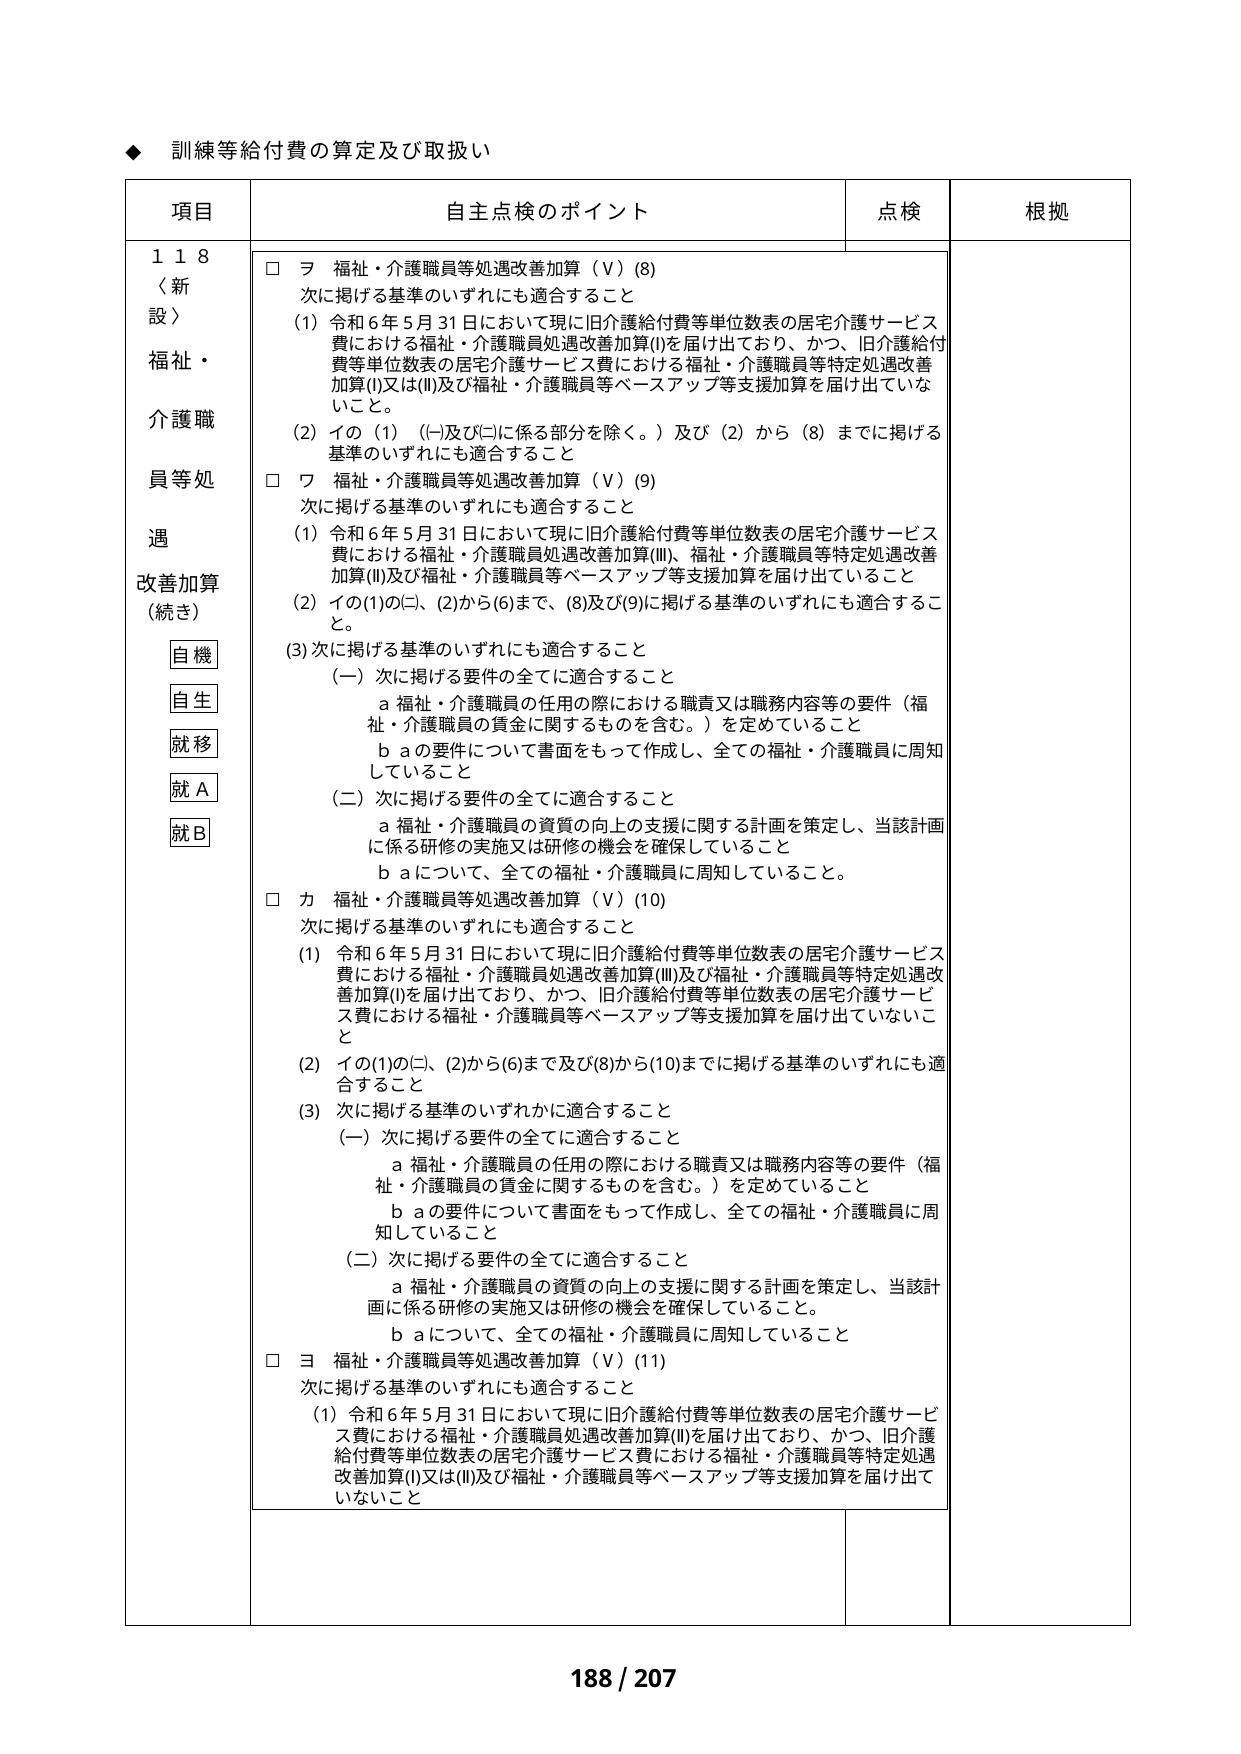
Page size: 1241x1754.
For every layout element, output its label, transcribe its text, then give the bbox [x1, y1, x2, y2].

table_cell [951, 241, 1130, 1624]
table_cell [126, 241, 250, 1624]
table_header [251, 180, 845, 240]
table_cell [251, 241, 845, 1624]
text ◆ 訓練等給付費の算定及び取扱い [125, 120, 1115, 179]
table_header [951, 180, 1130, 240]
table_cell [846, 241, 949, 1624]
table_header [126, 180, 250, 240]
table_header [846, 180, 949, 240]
